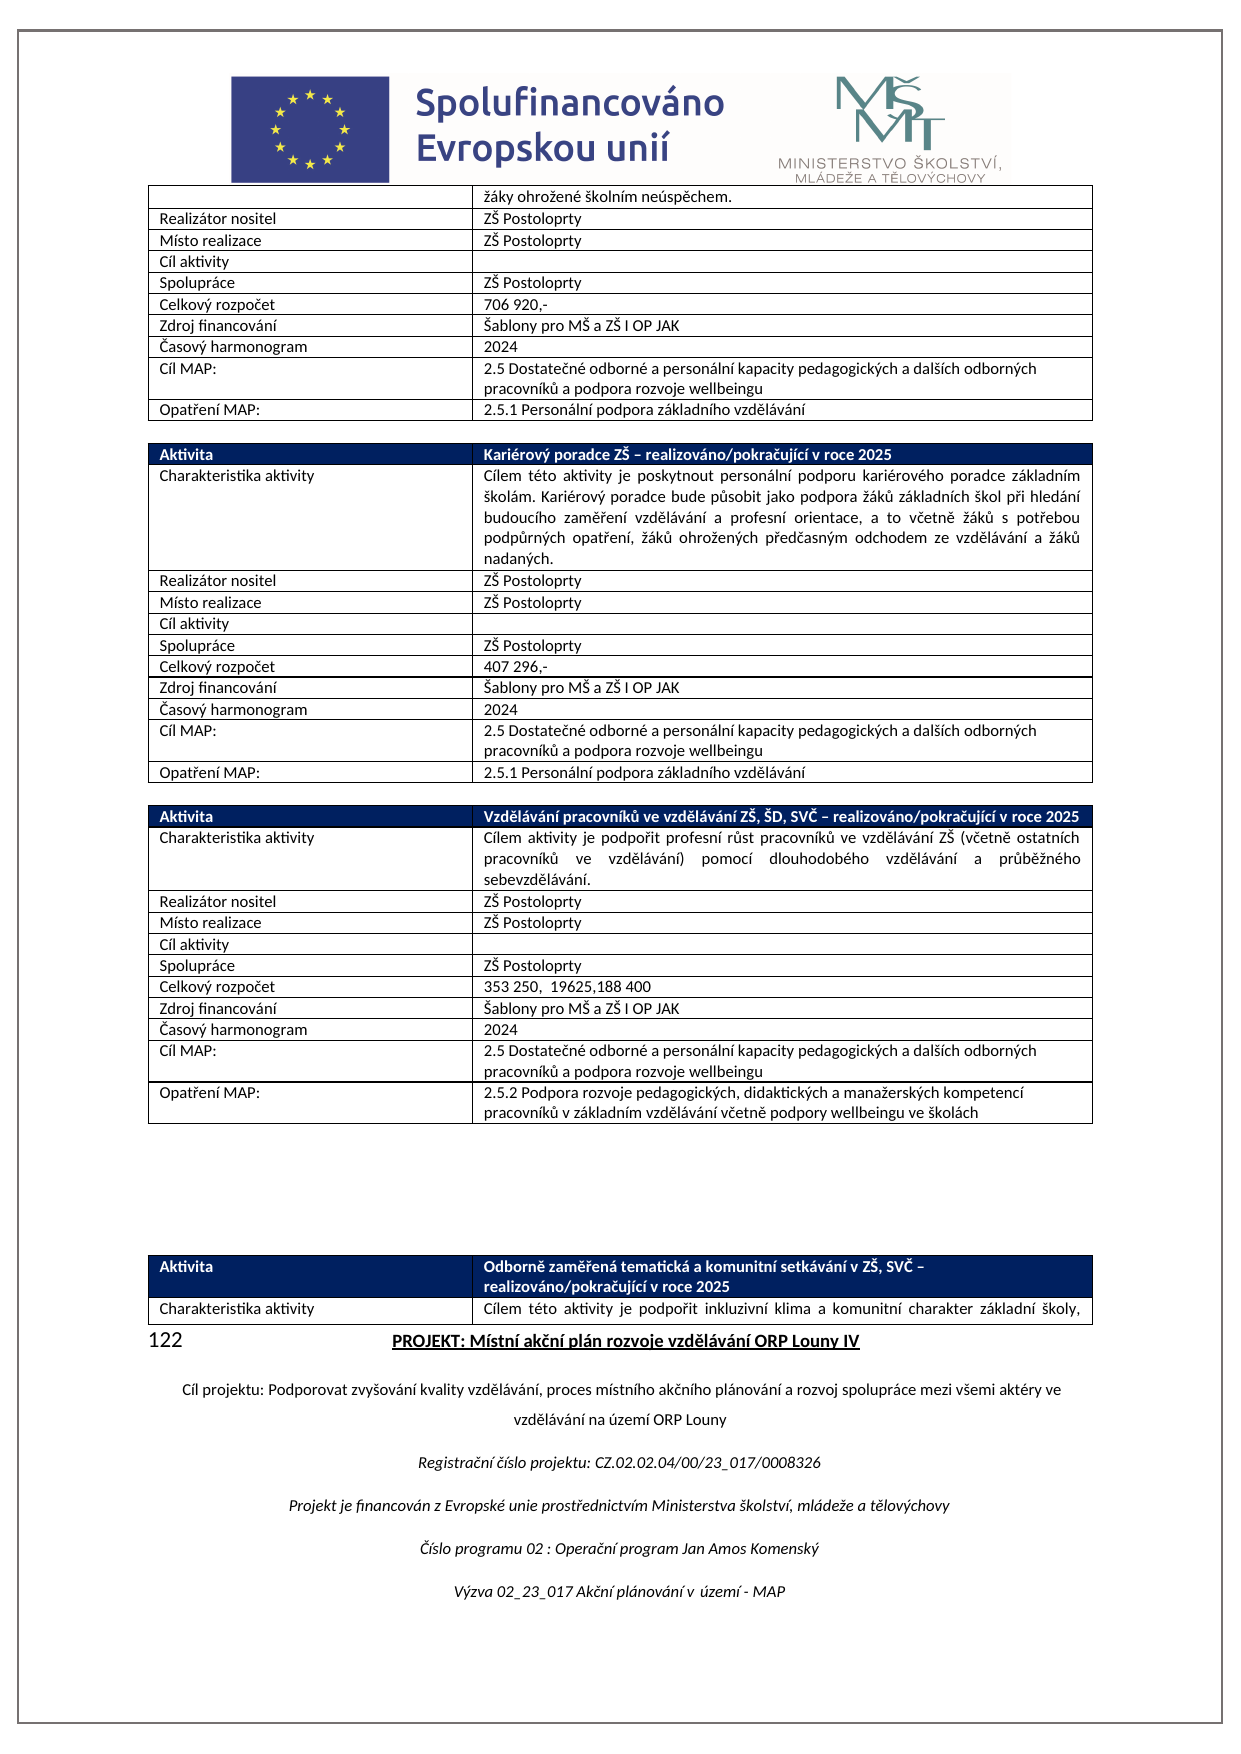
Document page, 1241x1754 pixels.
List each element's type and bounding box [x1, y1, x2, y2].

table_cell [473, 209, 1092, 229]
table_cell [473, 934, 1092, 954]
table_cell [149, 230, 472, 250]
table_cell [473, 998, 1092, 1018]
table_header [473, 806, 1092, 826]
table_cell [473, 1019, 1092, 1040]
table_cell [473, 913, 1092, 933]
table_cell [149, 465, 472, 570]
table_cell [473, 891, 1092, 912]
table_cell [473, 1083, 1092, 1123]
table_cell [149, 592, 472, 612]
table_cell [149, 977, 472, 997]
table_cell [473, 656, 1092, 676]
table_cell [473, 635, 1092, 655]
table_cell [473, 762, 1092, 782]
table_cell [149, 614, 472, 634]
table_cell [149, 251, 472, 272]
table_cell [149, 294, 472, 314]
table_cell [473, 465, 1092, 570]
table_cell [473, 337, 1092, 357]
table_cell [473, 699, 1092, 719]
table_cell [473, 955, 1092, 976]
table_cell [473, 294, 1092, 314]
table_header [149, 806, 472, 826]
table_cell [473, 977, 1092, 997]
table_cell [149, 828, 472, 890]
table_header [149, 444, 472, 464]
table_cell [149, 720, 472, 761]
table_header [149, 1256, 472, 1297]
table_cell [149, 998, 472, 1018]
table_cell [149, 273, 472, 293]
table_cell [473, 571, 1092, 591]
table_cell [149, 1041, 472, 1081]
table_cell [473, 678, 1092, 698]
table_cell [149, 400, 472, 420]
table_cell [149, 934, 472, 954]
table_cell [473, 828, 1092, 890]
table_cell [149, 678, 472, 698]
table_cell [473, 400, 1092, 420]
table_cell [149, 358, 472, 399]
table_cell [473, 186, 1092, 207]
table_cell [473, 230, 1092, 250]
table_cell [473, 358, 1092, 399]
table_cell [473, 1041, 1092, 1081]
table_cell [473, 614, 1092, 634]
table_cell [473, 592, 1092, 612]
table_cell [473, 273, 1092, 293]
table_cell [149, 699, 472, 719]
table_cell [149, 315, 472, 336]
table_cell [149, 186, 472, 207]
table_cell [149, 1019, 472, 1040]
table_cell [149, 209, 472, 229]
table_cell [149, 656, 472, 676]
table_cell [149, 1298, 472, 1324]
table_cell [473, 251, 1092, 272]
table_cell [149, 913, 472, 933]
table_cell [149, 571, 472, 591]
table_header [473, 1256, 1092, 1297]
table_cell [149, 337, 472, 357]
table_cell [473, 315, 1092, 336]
picture [228, 73, 1012, 185]
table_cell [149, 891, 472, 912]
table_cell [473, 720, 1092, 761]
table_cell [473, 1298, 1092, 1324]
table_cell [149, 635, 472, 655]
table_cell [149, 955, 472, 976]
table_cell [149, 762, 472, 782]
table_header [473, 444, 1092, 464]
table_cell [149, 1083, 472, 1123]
